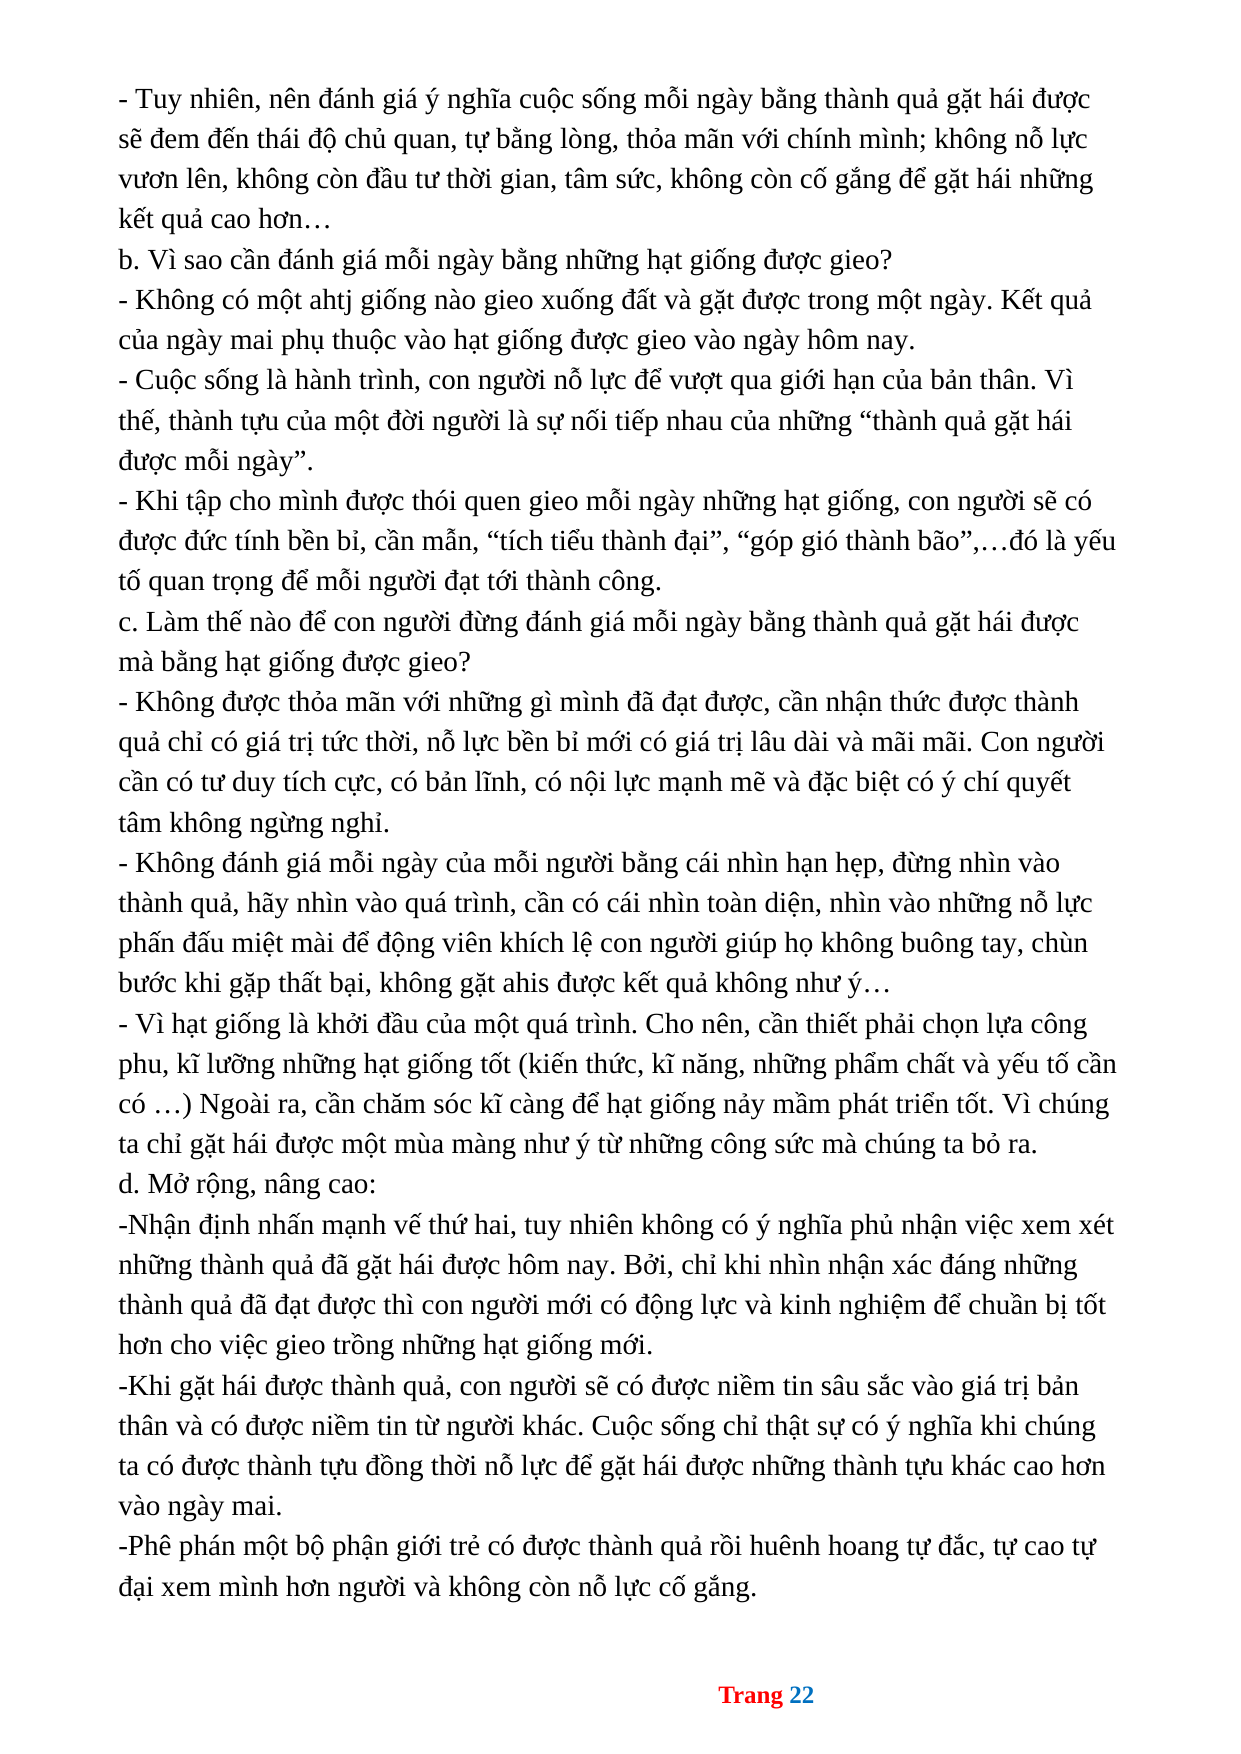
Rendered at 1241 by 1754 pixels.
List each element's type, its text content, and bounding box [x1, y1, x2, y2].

text - Vì hạt giống là khởi đầu của một quá trình. Cho nên, cần thiết phải chọn lựa công phu, kĩ lưỡng những hạt giống tốt (kiến thức, kĩ năng, những phẩm chất và yếu tố cần có …) Ngoài ra, cần chăm sóc kĩ càng để hạt giống nảy mầm phát triển tốt. Vì chúng ta chỉ gặt hái được một mùa màng như ý từ những công sức mà chúng ta bỏ ra. [118, 1006, 1122, 1160]
text -Nhận định nhấn mạnh vế thứ hai, tuy nhiên không có ý nghĩa phủ nhận việc xem xét những thành quả đã gặt hái được hôm nay. Bởi, chỉ khi nhìn nhận xác đáng những thành quả đã đạt được thì con người mới có động lực và kinh nghiệm để chuần bị tốt hơn cho việc gieo trồng những hạt giống mới. [118, 1207, 1122, 1361]
text - Tuy nhiên, nên đánh giá ý nghĩa cuộc sống mỗi ngày bằng thành quả gặt hái được sẽ đem đến thái độ chủ quan, tự bằng lòng, thỏa mãn với chính mình; không nỗ lực vươn lên, không còn đầu tư thời gian, tâm sức, không còn cố gắng để gặt hái những kết quả cao hơn… [118, 81, 1122, 235]
text -Khi gặt hái được thành quả, con người sẽ có được niềm tin sâu sắc vào giá trị bản thân và có được niềm tin từ người khác. Cuộc sống chỉ thật sự có ý nghĩa khi chúng ta có được thành tựu đồng thời nỗ lực để gặt hái được những thành tựu khác cao hơn vào ngày mai. [118, 1368, 1122, 1522]
text b. Vì sao cần đánh giá mỗi ngày bằng những hạt giống được gieo? [118, 242, 1122, 275]
text - Cuộc sống là hành trình, con người nỗ lực để vượt qua giới hạn của bản thân. Vì thế, thành tựu của một đời người là sự nối tiếp nhau của những “thành quả gặt hái được mỗi ngày”. [118, 362, 1122, 476]
text d. Mở rộng, nâng cao: [118, 1167, 1122, 1200]
text - Không có một ahtj giống nào gieo xuống đất và gặt được trong một ngày. Kết quả của ngày mai phụ thuộc vào hạt giống được gieo vào ngày hôm nay. [118, 282, 1122, 356]
text -Phê phán một bộ phận giới trẻ có được thành quả rồi huênh hoang tự đắc, tự cao tự đại xem mình hơn người và không còn nỗ lực cố gắng. [118, 1528, 1122, 1602]
text - Khi tập cho mình được thói quen gieo mỗi ngày những hạt giống, con người sẽ có được đức tính bền bỉ, cần mẫn, “tích tiểu thành đại”, “góp gió thành bão”,…đó là yếu tố quan trọng để mỗi người đạt tới thành công. [118, 483, 1122, 597]
text - Không được thỏa mãn với những gì mình đã đạt được, cần nhận thức được thành quả chỉ có giá trị tức thời, nỗ lực bền bỉ mới có giá trị lâu dài và mãi mãi. Con người cần có tư duy tích cực, có bản lĩnh, có nội lực mạnh mẽ và đặc biệt có ý chí quyết tâm không ngừng nghỉ. [118, 684, 1122, 838]
text c. Làm thế nào để con người đừng đánh giá mỗi ngày bằng thành quả gặt hái được mà bằng hạt giống được gieo? [118, 604, 1122, 677]
text - Không đánh giá mỗi ngày của mỗi người bằng cái nhìn hạn hẹp, đừng nhìn vào thành quả, hãy nhìn vào quá trình, cần có cái nhìn toàn diện, nhìn vào những nỗ lực phấn đấu miệt mài để động viên khích lệ con người giúp họ không buông tay, chùn bước khi gặp thất bại, không gặt ahis được kết quả không như ý… [118, 845, 1122, 999]
